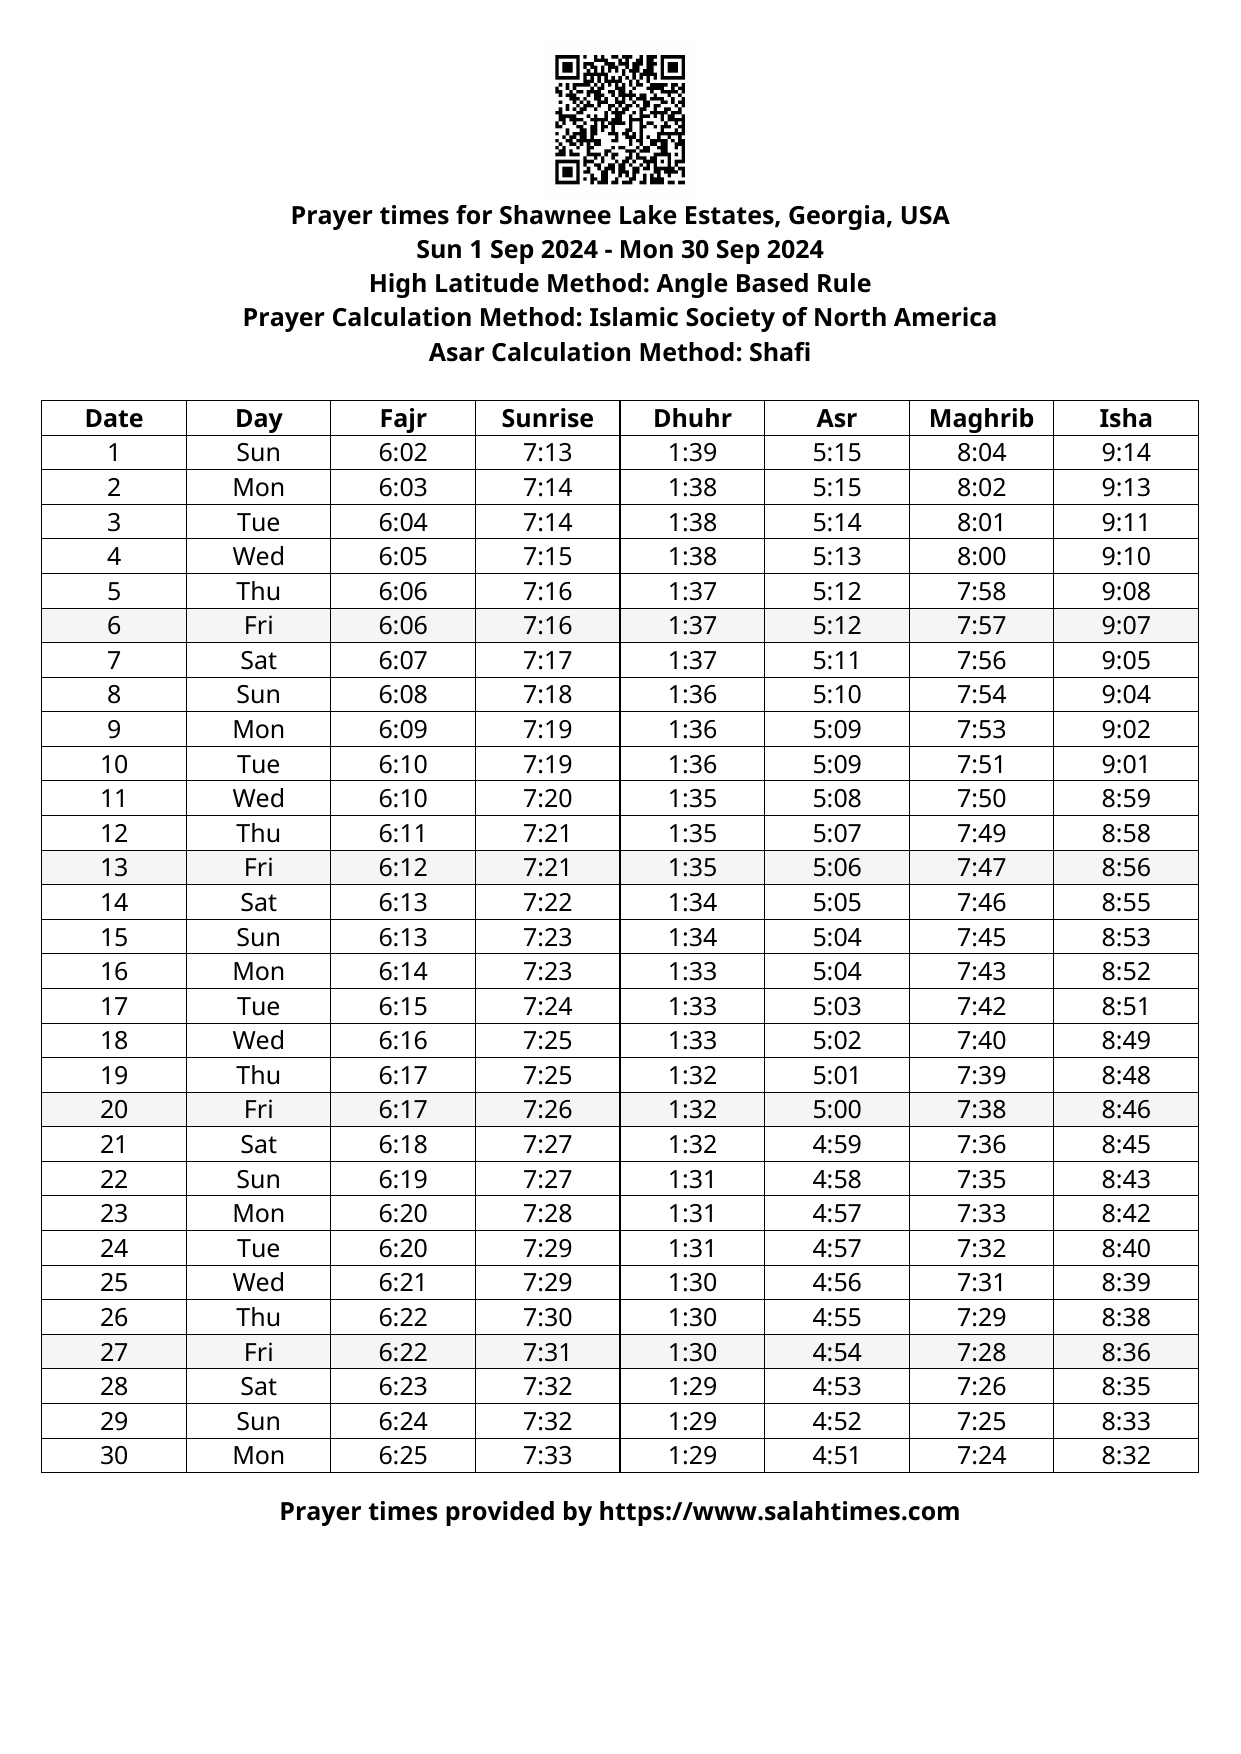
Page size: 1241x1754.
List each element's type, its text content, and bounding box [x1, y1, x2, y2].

text Prayer times provided by https://www.salahtimes.com [42, 1494, 1198, 1528]
table_cell 7:26 [910, 1369, 1053, 1403]
table_cell Fri [187, 851, 330, 884]
table_cell 1:32 [621, 1127, 764, 1161]
table_cell 7:23 [476, 954, 619, 988]
table_cell 16 [42, 954, 186, 988]
table_cell 7:33 [476, 1439, 619, 1472]
table_cell 8:33 [1054, 1404, 1198, 1437]
table_cell 21 [42, 1127, 186, 1161]
table_cell 6:14 [331, 954, 475, 988]
table_cell 10 [42, 747, 186, 780]
table_cell 5:09 [765, 712, 909, 746]
table_cell 6:18 [331, 1127, 475, 1161]
table_cell 1:33 [621, 989, 764, 1022]
table_cell 1:34 [621, 920, 764, 953]
table_cell 7:24 [910, 1439, 1053, 1472]
table_cell 14 [42, 885, 186, 919]
table_header Fajr [331, 401, 475, 434]
table_cell 7:35 [910, 1162, 1053, 1195]
table_cell 6:07 [331, 643, 475, 677]
table_cell 6:06 [331, 574, 475, 607]
table_cell 7:21 [476, 816, 619, 849]
table_cell 5:09 [765, 747, 909, 780]
table_cell 9:10 [1054, 539, 1198, 573]
table_cell 1:29 [621, 1369, 764, 1403]
table_cell Sun [187, 920, 330, 953]
table_cell 1:38 [621, 505, 764, 538]
table_cell 25 [42, 1266, 186, 1299]
table_cell 8:49 [1054, 1024, 1198, 1057]
table_cell 8:02 [910, 470, 1053, 504]
table_cell 7:31 [476, 1335, 619, 1368]
table_cell Thu [187, 1058, 330, 1092]
table_cell 8:42 [1054, 1196, 1198, 1230]
table_cell 5:01 [765, 1058, 909, 1092]
table_cell Mon [187, 954, 330, 988]
table_cell 7:57 [910, 609, 1053, 642]
table_cell 7:39 [910, 1058, 1053, 1092]
table_cell 23 [42, 1196, 186, 1230]
table_cell 8:52 [1054, 954, 1198, 988]
table_cell 5:12 [765, 609, 909, 642]
table_cell 26 [42, 1300, 186, 1334]
table_cell 1:36 [621, 712, 764, 746]
table_cell 5 [42, 574, 186, 607]
table_cell 9:13 [1054, 470, 1198, 504]
table_cell 9:01 [1054, 747, 1198, 780]
table_cell Mon [187, 470, 330, 504]
table_cell 6:17 [331, 1093, 475, 1126]
table_cell 8:45 [1054, 1127, 1198, 1161]
table_cell 6:06 [331, 609, 475, 642]
table_cell 5:00 [765, 1093, 909, 1126]
table_cell 5:15 [765, 470, 909, 504]
table_cell 9 [42, 712, 186, 746]
table_cell Thu [187, 816, 330, 849]
table_cell 4 [42, 539, 186, 573]
table_cell 8:04 [910, 436, 1053, 469]
table_cell 6:16 [331, 1024, 475, 1057]
table_header Date [42, 401, 186, 434]
table_cell 7:40 [910, 1024, 1053, 1057]
table_cell 7:25 [476, 1024, 619, 1057]
table_cell 28 [42, 1369, 186, 1403]
table_cell 1:36 [621, 747, 764, 780]
table_cell 1:30 [621, 1266, 764, 1299]
table_cell Sat [187, 885, 330, 919]
table_cell 7:31 [910, 1266, 1053, 1299]
table_cell Sun [187, 678, 330, 711]
table_cell 8:55 [1054, 885, 1198, 919]
table_cell Sun [187, 436, 330, 469]
table_cell 6:05 [331, 539, 475, 573]
table_cell 8:53 [1054, 920, 1198, 953]
table_cell Sun [187, 1162, 330, 1195]
table_cell 1:31 [621, 1231, 764, 1264]
table_cell 7:15 [476, 539, 619, 573]
table_cell 8:58 [1054, 816, 1198, 849]
table_cell 6:04 [331, 505, 475, 538]
table_cell 1:37 [621, 643, 764, 677]
table_cell Tue [187, 1231, 330, 1264]
table_cell 7:53 [910, 712, 1053, 746]
table_cell 7:25 [910, 1404, 1053, 1437]
table_cell 7:14 [476, 505, 619, 538]
table_cell 8:56 [1054, 851, 1198, 884]
table_cell 13 [42, 851, 186, 884]
picture [542, 41, 699, 198]
text Prayer Calculation Method: Islamic Society of North America [42, 300, 1198, 334]
table_cell 1:29 [621, 1439, 764, 1472]
table_cell 1:36 [621, 678, 764, 711]
table_cell 7:36 [910, 1127, 1053, 1161]
table_cell 6:02 [331, 436, 475, 469]
table_cell 6:10 [331, 781, 475, 815]
table_cell 17 [42, 989, 186, 1022]
table_cell Fri [187, 1335, 330, 1368]
table_cell 7:19 [476, 712, 619, 746]
table_cell 9:04 [1054, 678, 1198, 711]
table_cell Mon [187, 1196, 330, 1230]
table_cell 5:06 [765, 851, 909, 884]
table_cell 7:16 [476, 574, 619, 607]
table_cell 8:51 [1054, 989, 1198, 1022]
table_cell Wed [187, 1024, 330, 1057]
table_cell Mon [187, 1439, 330, 1472]
text Prayer times for Shawnee Lake Estates, Georgia, USA [42, 198, 1198, 232]
table_cell 1:29 [621, 1404, 764, 1437]
table_cell 6:11 [331, 816, 475, 849]
table_cell 7 [42, 643, 186, 677]
table_cell 7:22 [476, 885, 619, 919]
table_cell 6:22 [331, 1335, 475, 1368]
table_cell Wed [187, 1266, 330, 1299]
table_cell 7:23 [476, 920, 619, 953]
table_cell 4:53 [765, 1369, 909, 1403]
table_cell Wed [187, 539, 330, 573]
table_cell 11 [42, 781, 186, 815]
table_cell 1:30 [621, 1335, 764, 1368]
table_header Dhuhr [621, 401, 764, 434]
table_header Day [187, 401, 330, 434]
table_cell 5:02 [765, 1024, 909, 1057]
table_cell 5:14 [765, 505, 909, 538]
table_cell 8:00 [910, 539, 1053, 573]
table_cell 5:03 [765, 989, 909, 1022]
table_cell 9:08 [1054, 574, 1198, 607]
table_cell 7:38 [910, 1093, 1053, 1126]
table_cell 4:51 [765, 1439, 909, 1472]
table_cell 1:38 [621, 539, 764, 573]
table_cell 29 [42, 1404, 186, 1437]
table_cell 7:29 [910, 1300, 1053, 1334]
table_cell 7:51 [910, 747, 1053, 780]
table_cell 6:17 [331, 1058, 475, 1092]
table_cell 8:40 [1054, 1231, 1198, 1264]
table_cell 6:21 [331, 1266, 475, 1299]
table_cell 1:32 [621, 1058, 764, 1092]
table_cell Sat [187, 643, 330, 677]
table_cell 6:20 [331, 1196, 475, 1230]
table_cell 5:11 [765, 643, 909, 677]
table_cell 6:22 [331, 1300, 475, 1334]
table_cell 7:24 [476, 989, 619, 1022]
table_cell 8:36 [1054, 1335, 1198, 1368]
table_cell 4:58 [765, 1162, 909, 1195]
table_cell 7:42 [910, 989, 1053, 1022]
table_cell 6:24 [331, 1404, 475, 1437]
table_cell 4:59 [765, 1127, 909, 1161]
table_cell 15 [42, 920, 186, 953]
table_cell 1:30 [621, 1300, 764, 1334]
table_cell 4:54 [765, 1335, 909, 1368]
table_cell 7:30 [476, 1300, 619, 1334]
table_cell 12 [42, 816, 186, 849]
table_cell 4:57 [765, 1196, 909, 1230]
table_cell 7:21 [476, 851, 619, 884]
table_cell 7:32 [476, 1369, 619, 1403]
table_cell 7:58 [910, 574, 1053, 607]
table_cell 1:37 [621, 609, 764, 642]
table_cell 7:27 [476, 1162, 619, 1195]
table_cell 27 [42, 1335, 186, 1368]
table_cell 7:19 [476, 747, 619, 780]
table_cell 9:14 [1054, 436, 1198, 469]
table_cell 7:29 [476, 1266, 619, 1299]
table_cell Mon [187, 712, 330, 746]
table_cell 6:03 [331, 470, 475, 504]
table_cell Tue [187, 989, 330, 1022]
table_cell 7:45 [910, 920, 1053, 953]
text High Latitude Method: Angle Based Rule [42, 266, 1198, 300]
table_cell 9:05 [1054, 643, 1198, 677]
table_cell 5:10 [765, 678, 909, 711]
table_cell 1:37 [621, 574, 764, 607]
table_cell 6:23 [331, 1369, 475, 1403]
table_cell 8:01 [910, 505, 1053, 538]
table_cell 8:39 [1054, 1266, 1198, 1299]
table_cell 7:54 [910, 678, 1053, 711]
table_cell 1:35 [621, 851, 764, 884]
table_cell 4:56 [765, 1266, 909, 1299]
table_cell Sat [187, 1369, 330, 1403]
table_cell 5:13 [765, 539, 909, 573]
table_cell 5:15 [765, 436, 909, 469]
table_cell 22 [42, 1162, 186, 1195]
table_cell 6:19 [331, 1162, 475, 1195]
table_cell 5:04 [765, 954, 909, 988]
table_cell 1 [42, 436, 186, 469]
table_cell 6:15 [331, 989, 475, 1022]
table_cell 7:25 [476, 1058, 619, 1092]
table_cell 8:38 [1054, 1300, 1198, 1334]
table_cell 6:08 [331, 678, 475, 711]
table_cell 3 [42, 505, 186, 538]
table_header Maghrib [910, 401, 1053, 434]
table_cell 19 [42, 1058, 186, 1092]
table_cell Sat [187, 1127, 330, 1161]
table_cell 1:34 [621, 885, 764, 919]
table_cell 5:07 [765, 816, 909, 849]
table_cell 20 [42, 1093, 186, 1126]
table_cell Sun [187, 1404, 330, 1437]
table_cell Tue [187, 505, 330, 538]
table_cell 30 [42, 1439, 186, 1472]
table_cell 4:57 [765, 1231, 909, 1264]
table_cell 8 [42, 678, 186, 711]
table_cell 8:32 [1054, 1439, 1198, 1472]
table_cell 1:32 [621, 1093, 764, 1126]
table_cell 9:02 [1054, 712, 1198, 746]
table_cell 7:20 [476, 781, 619, 815]
table_cell 7:26 [476, 1093, 619, 1126]
table_cell 6:13 [331, 885, 475, 919]
table_cell 1:31 [621, 1162, 764, 1195]
table_cell 7:16 [476, 609, 619, 642]
table_cell 24 [42, 1231, 186, 1264]
table_cell Thu [187, 574, 330, 607]
table_cell 7:49 [910, 816, 1053, 849]
table_cell 7:43 [910, 954, 1053, 988]
table_cell 7:32 [476, 1404, 619, 1437]
table_cell Wed [187, 781, 330, 815]
table_cell 8:35 [1054, 1369, 1198, 1403]
table_cell 1:39 [621, 436, 764, 469]
table_cell 8:46 [1054, 1093, 1198, 1126]
table_cell 4:55 [765, 1300, 909, 1334]
table_cell 7:46 [910, 885, 1053, 919]
table_cell Tue [187, 747, 330, 780]
text Asar Calculation Method: Shafi [42, 334, 1198, 368]
table_cell 7:33 [910, 1196, 1053, 1230]
table_cell 1:33 [621, 954, 764, 988]
table_cell 7:47 [910, 851, 1053, 884]
table_cell 6:25 [331, 1439, 475, 1472]
table_cell 1:33 [621, 1024, 764, 1057]
table_cell 7:18 [476, 678, 619, 711]
table_cell 7:56 [910, 643, 1053, 677]
table_cell 7:27 [476, 1127, 619, 1161]
table_cell 7:14 [476, 470, 619, 504]
table_cell 7:28 [476, 1196, 619, 1230]
table_cell 18 [42, 1024, 186, 1057]
text Sun 1 Sep 2024 - Mon 30 Sep 2024 [42, 232, 1198, 266]
table_cell 1:35 [621, 816, 764, 849]
table_cell 8:48 [1054, 1058, 1198, 1092]
table_cell Thu [187, 1300, 330, 1334]
table_cell 6:13 [331, 920, 475, 953]
table_header Asr [765, 401, 909, 434]
table_cell 9:07 [1054, 609, 1198, 642]
table_cell 8:43 [1054, 1162, 1198, 1195]
table_header Sunrise [476, 401, 619, 434]
table_cell 1:38 [621, 470, 764, 504]
table_header Isha [1054, 401, 1198, 434]
table_cell 6 [42, 609, 186, 642]
table_cell 7:50 [910, 781, 1053, 815]
table_cell Fri [187, 1093, 330, 1126]
table_cell 7:28 [910, 1335, 1053, 1368]
table_cell 5:12 [765, 574, 909, 607]
table_cell 8:59 [1054, 781, 1198, 815]
table_cell Fri [187, 609, 330, 642]
table_cell 7:13 [476, 436, 619, 469]
table_cell 7:29 [476, 1231, 619, 1264]
table_cell 5:04 [765, 920, 909, 953]
table_cell 1:31 [621, 1196, 764, 1230]
table_cell 2 [42, 470, 186, 504]
table_cell 6:20 [331, 1231, 475, 1264]
table_cell 5:08 [765, 781, 909, 815]
table_cell 1:35 [621, 781, 764, 815]
table_cell 4:52 [765, 1404, 909, 1437]
table_cell 7:32 [910, 1231, 1053, 1264]
table_cell 6:10 [331, 747, 475, 780]
table_cell 5:05 [765, 885, 909, 919]
table_cell 7:17 [476, 643, 619, 677]
table_cell 9:11 [1054, 505, 1198, 538]
table_cell 6:12 [331, 851, 475, 884]
table_cell 6:09 [331, 712, 475, 746]
